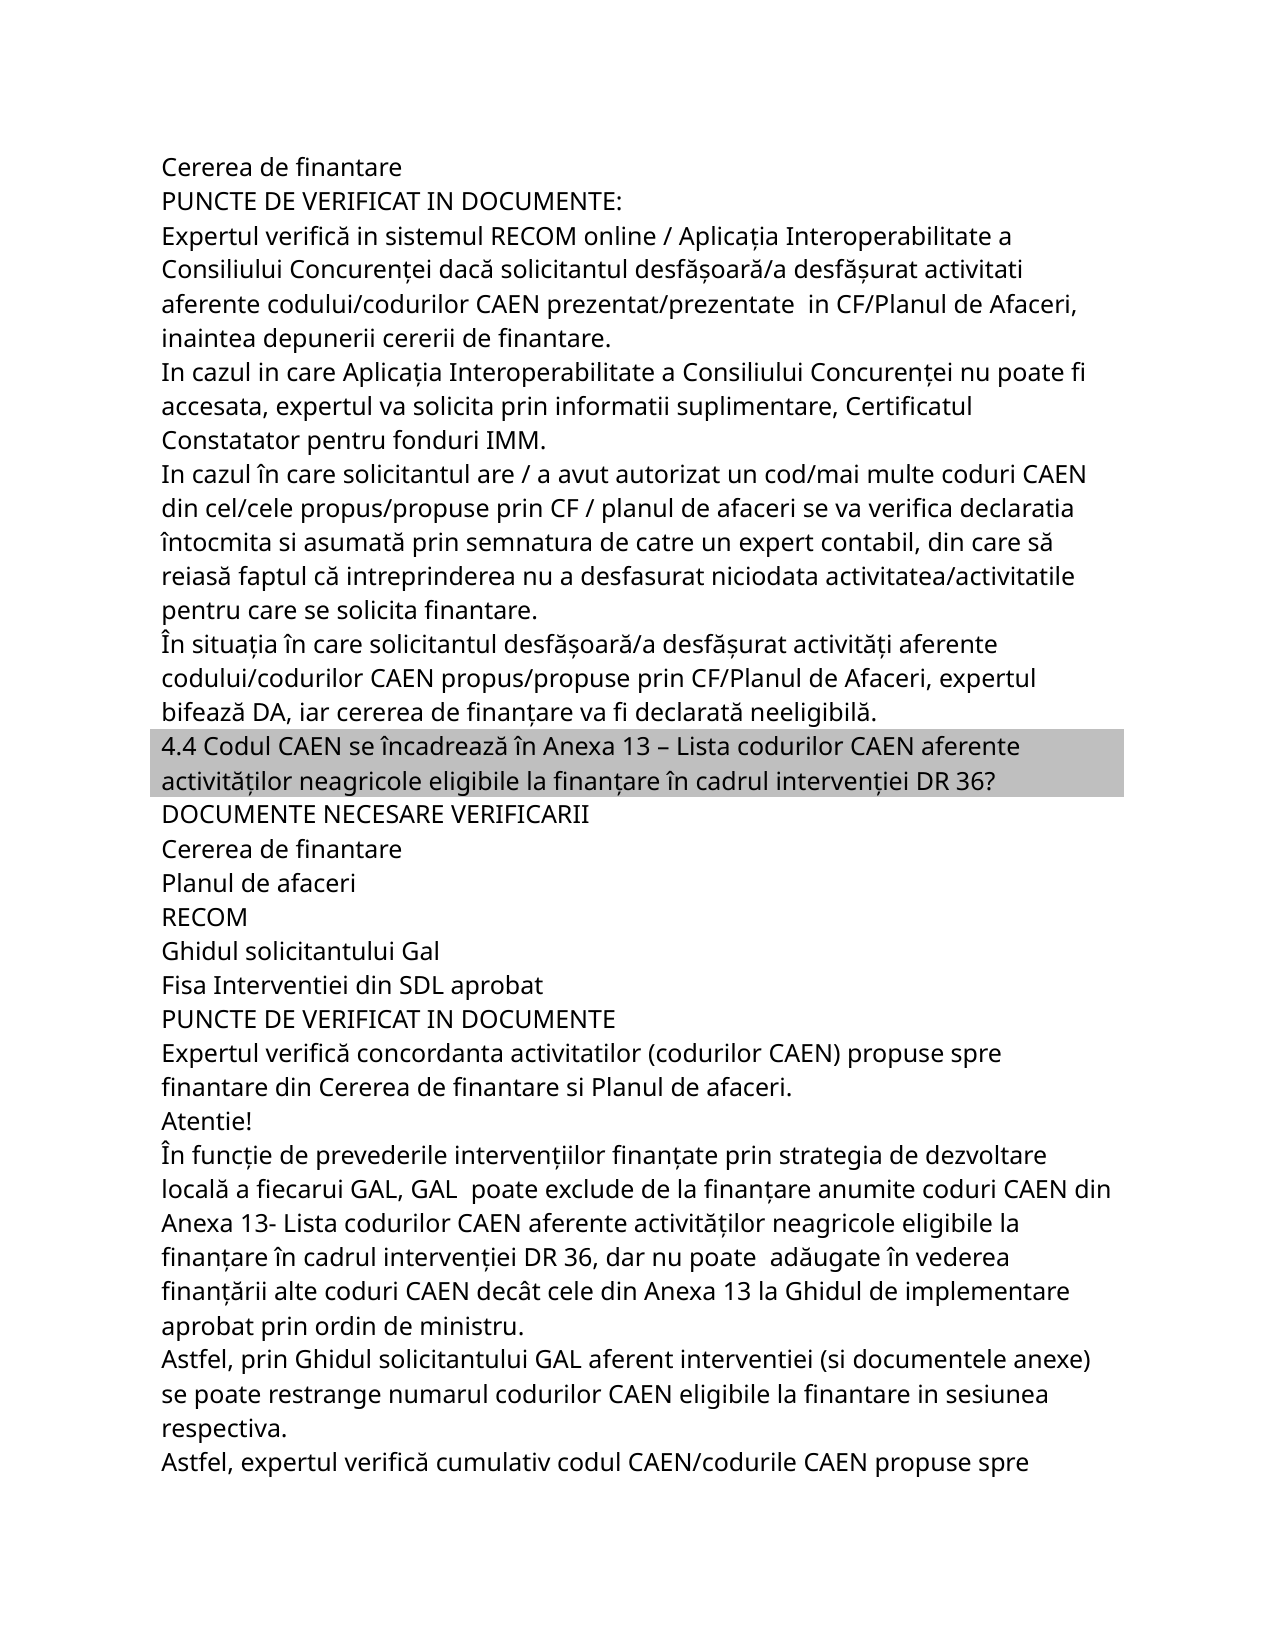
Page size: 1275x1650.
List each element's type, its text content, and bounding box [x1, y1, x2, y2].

table_cell PUNCTE DE VERIFICAT IN DOCUMENTE: Expertul verifică in sistemul RECOM online / Aplicația Interoperabilitate a Consiliului Concurenței dacă solicitantul desfăşoară/a desfăşurat activitati aferente codului/codurilor CAEN prezentat/prezentate in CF/Planul de Afaceri, inaintea depunerii cererii de finantare. In cazul in care Aplicația Interoperabilitate a Consiliului Concurenței nu poate fi accesata, expertul va solicita prin informatii suplimentare, Certificatul Constatator pentru fonduri IMM. In cazul în care solicitantul are / a avut autorizat un cod/mai multe coduri CAEN din cel/cele propus/propuse prin CF / planul de afaceri se va verifica declaratia întocmita si asumată prin semnatura de catre un expert contabil, din care să reiasă faptul că intreprinderea nu a desfasurat niciodata activitatea/activitatile pentru care se solicita finantare. În situaţia în care solicitantul desfăşoară/a desfăşurat activităţi aferente codului/codurilor CAEN propus/propuse prin CF/Planul de Afaceri, expertul bifează DA, iar cererea de finanţare va fi declarată neeligibilă. [150, 184, 1124, 729]
table_cell DOCUMENTE NECESARE VERIFICARII Cererea de finantare Planul de afaceri RECOM Ghidul solicitantului Gal Fisa Interventiei din SDL aprobat [150, 797, 1124, 1002]
table_cell 4.4 Codul CAEN se încadrează în Anexa 13 – Lista codurilor CAEN aferente activităților neagricole eligibile la finanțare în cadrul intervenției DR 36? [150, 729, 1124, 797]
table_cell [150, 1002, 1124, 1478]
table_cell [150, 150, 1124, 184]
